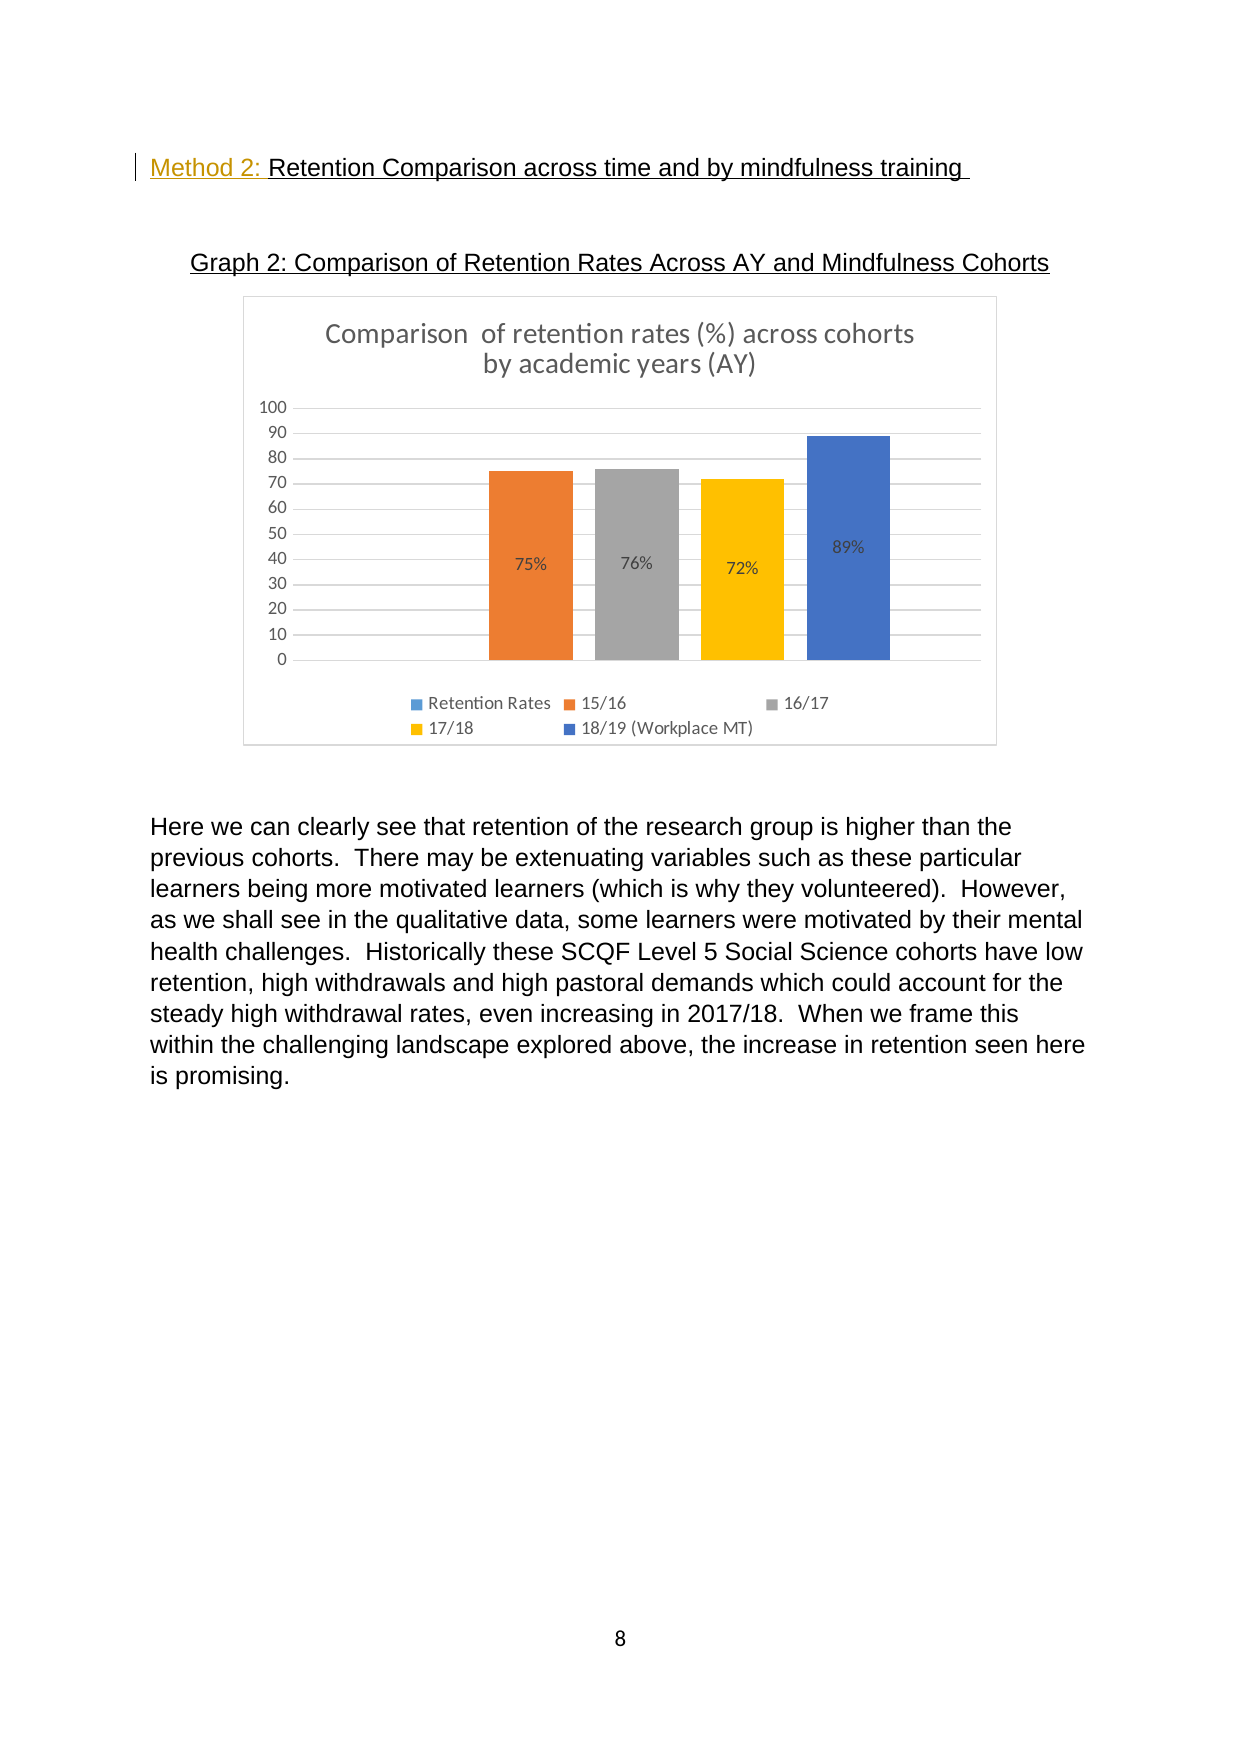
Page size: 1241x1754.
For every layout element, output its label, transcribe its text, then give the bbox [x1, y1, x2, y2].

text Retention Comparison across time and by mindfulness training [150, 153, 1090, 181]
text Here we can clearly see that retention of the research group is higher than the previous cohorts. There may be extenuating variables such as these particular learners being more motivated learners (which is why they volunteered). However, as we shall see in the qualitative data, some learners were motivated by their mental health challenges. Historically these SCQF Level 5 Social Science cohorts have low retention, high withdrawals and high pastoral demands which could account for the steady high withdrawal rates, even increasing in 2017/18. When we frame this within the challenging landscape explored above, the increase in retention seen here is promising. [150, 812, 1090, 1089]
text Graph 2: Comparison of Retention Rates Across AY and Mindfulness Cohorts [150, 248, 1090, 277]
